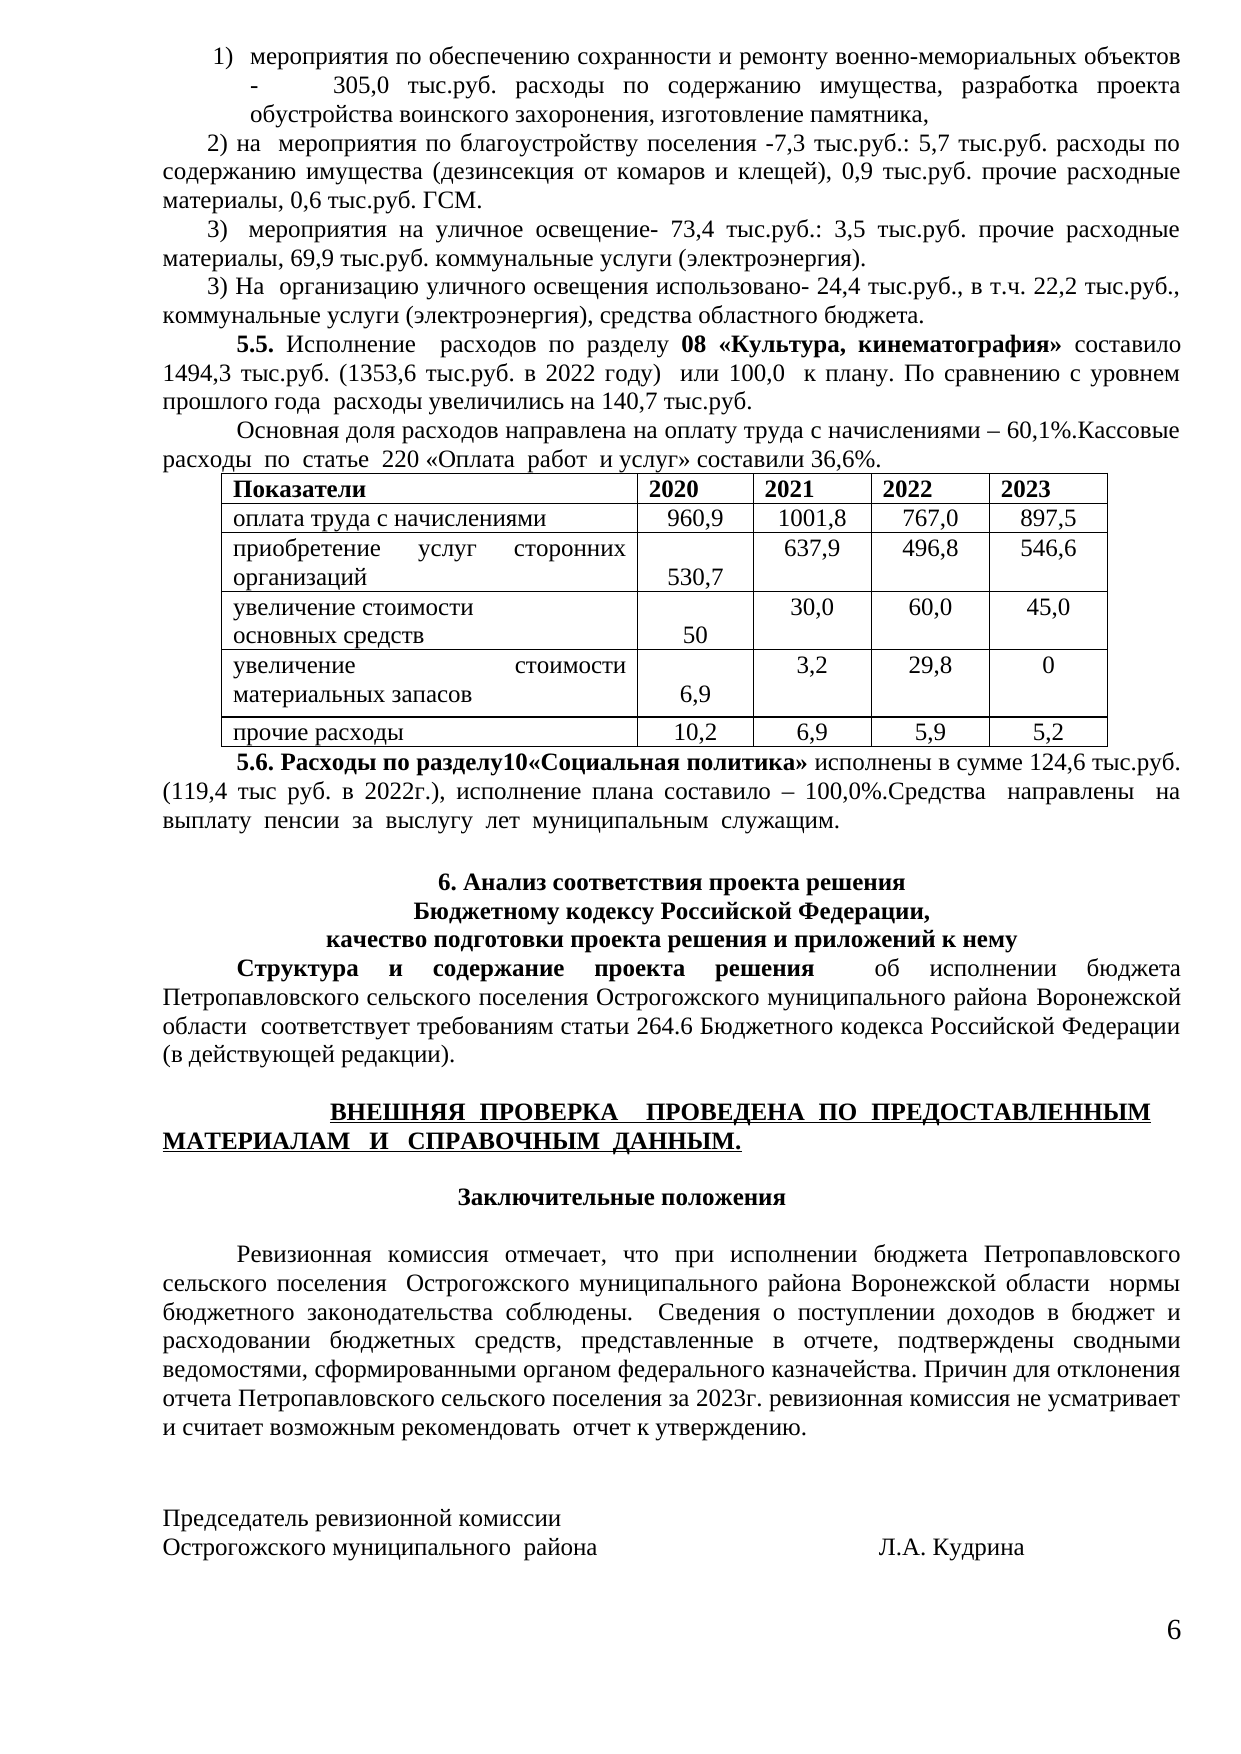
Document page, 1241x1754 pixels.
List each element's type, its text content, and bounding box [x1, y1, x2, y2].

table_cell прочие расходы [222, 718, 637, 746]
table_cell 897,5 [990, 504, 1107, 532]
table_cell 767,0 [872, 504, 989, 532]
text Бюджетному кодексу Российской Федерации, [162, 896, 1181, 924]
table_header 2023 [990, 474, 1107, 502]
table_cell увеличение стоимости основных средств [222, 592, 637, 649]
text 5.5. Исполнение расходов по разделу 08 «Культура, кинематография» составило 1494,3 тыс.руб. (1353,6 тыс.руб. в 2022 году) или 100,0 к плану. По сравнению с уровнем прошлого года расходы увеличились на 140,7 тыс.руб. [162, 329, 1181, 415]
table_cell увеличение стоимости материальных запасов [222, 650, 637, 716]
table_cell 6,9 [754, 718, 871, 746]
text Ревизионная комиссия отмечает, что при исполнении бюджета Петропавловского сельского поселения Острогожского муниципального района Воронежской области нормы бюджетного законодательства соблюдены. Сведения о поступлении доходов в бюджет и расходовании бюджетных средств, представленные в отчете, подтверждены сводными ведомостями, сформированными органом федерального казначейства. Причин для отклонения отчета Петропавловского сельского поселения за 2023г. ревизионная комиссия не усматривает и считает возможным рекомендовать отчет к утверждению. [162, 1239, 1181, 1441]
table_cell 637,9 [754, 533, 871, 591]
table_cell 50 [638, 592, 753, 649]
table_cell оплата труда с начислениями [222, 504, 637, 532]
list мероприятия на уличное освещение- 73,4 тыс.руб.: 3,5 тыс.руб. прочие расходные материалы, 69,9 тыс.руб. коммунальные услуги (электроэнергия). [162, 214, 1181, 271]
text ВНЕШНЯЯ ПРОВЕРКА ПРОВЕДЕНА ПО ПРЕДОСТАВЛЕННЫМ МАТЕРИАЛАМ И СПРАВОЧНЫМ ДАННЫМ. [162, 1097, 1152, 1154]
table_cell 5,9 [872, 718, 989, 746]
text Основная доля расходов направлена на оплату труда с начислениями – 60,1%.Кассовые расходы по статье 220 «Оплата работ и услуг» составили 36,6%. [162, 415, 1181, 473]
text 5.6. Расходы по разделу10«Социальная политика» исполнены в сумме 124,6 тыс.руб. (119,4 тыс руб. в 2022г.), исполнение плана составило – 100,0%.Средства направлены на выплату пенсии за выслугу лет муниципальным служащим. [162, 747, 1181, 833]
table_cell 6,9 [638, 650, 753, 716]
table_cell 45,0 [990, 592, 1107, 649]
table_cell 10,2 [638, 718, 753, 746]
text 6. Анализ соответствия проекта решения [162, 867, 1181, 896]
text Структура и содержание проекта решения об исполнении бюджета Петропавловского сельского поселения Острогожского муниципального района Воронежской области соответствует требованиям статьи 264.6 Бюджетного кодекса Российской Федерации (в действующей редакции). [162, 953, 1181, 1068]
table_header Показатели [222, 474, 637, 502]
text Заключительные положения [457, 1183, 1181, 1211]
table_cell 0 [990, 650, 1107, 716]
table_cell 60,0 [872, 592, 989, 649]
table_cell 30,0 [754, 592, 871, 649]
text Острогожского муниципального района Л.А. Кудрина [162, 1532, 1181, 1560]
table_cell 546,6 [990, 533, 1107, 591]
table_cell 3,2 [754, 650, 871, 716]
table_cell 5,2 [990, 718, 1107, 746]
table_header 2021 [754, 474, 871, 502]
table_cell 960,9 [638, 504, 753, 532]
table_cell 496,8 [872, 533, 989, 591]
table_cell 1001,8 [754, 504, 871, 532]
table_header 2020 [638, 474, 753, 502]
table_header 2022 [872, 474, 989, 502]
list мероприятия по обеспечению сохранности и ремонту военно-мемориальных объектов - 305,0 тыс.руб. расходы по содержанию имущества, разработка проекта обустройства воинского захоронения, изготовление памятника, [212, 41, 1181, 128]
table_cell приобретение услуг сторонних организаций [222, 533, 637, 591]
table_cell 530,7 [638, 533, 753, 591]
text Председатель ревизионной комиссии [162, 1503, 1181, 1532]
list на мероприятия по благоустройству поселения -7,3 тыс.руб.: 5,7 тыс.руб. расходы по содержанию имущества (дезинсекция от комаров и клещей), 0,9 тыс.руб. прочие расходные материалы, 0,6 тыс.руб. ГСМ. [162, 128, 1181, 214]
text качество подготовки проекта решения и приложений к нему [162, 924, 1181, 953]
text 3) На организацию уличного освещения использовано- 24,4 тыс.руб., в т.ч. 22,2 тыс.руб., коммунальные услуги (электроэнергия), средства областного бюджета. [162, 271, 1181, 329]
table_cell 29,8 [872, 650, 989, 716]
